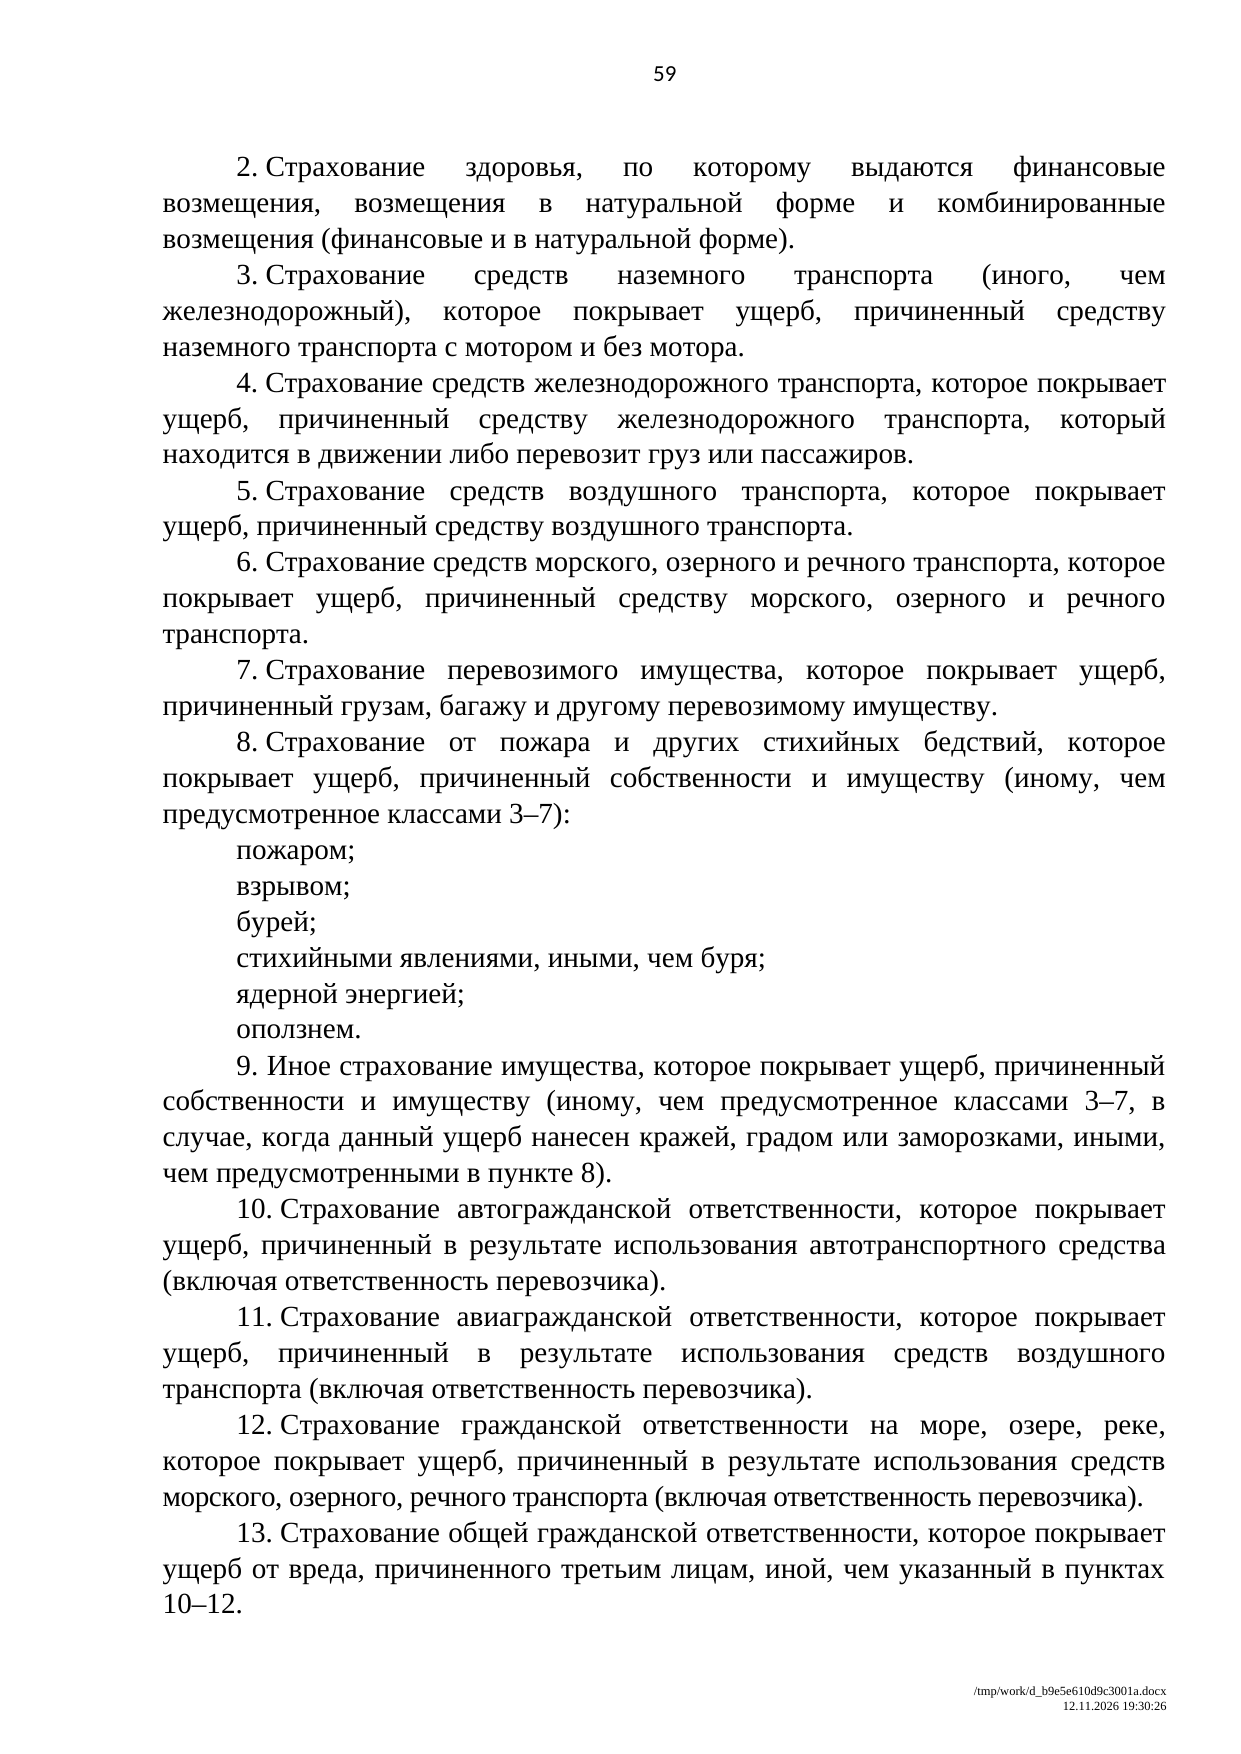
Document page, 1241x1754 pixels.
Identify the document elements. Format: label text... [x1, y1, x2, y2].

text 5. Страхование средств воздушного транспорта, которое покрывает ущерб, причиненный средству воздушного транспорта. [162, 471, 1166, 543]
text 4. Страхование средств железнодорожного транспорта, которое покрывает ущерб, причиненный средству железнодорожного транспорта, который находится в движении либо перевозит груз или пассажиров. [162, 363, 1166, 471]
text 7. Страхование перевозимого имущества, которое покрывает ущерб, причиненный грузам, багажу и другому перевозимому имуществу. [162, 651, 1166, 723]
text бурей; [162, 902, 1166, 938]
text 10. Страхование автогражданской ответственности, которое покрывает ущерб, причиненный в результате использования автотранспортного средства (включая ответственность перевозчика). [162, 1190, 1166, 1298]
text оползнем. [162, 1010, 1166, 1046]
text стихийными явлениями, иными, чем буря; [162, 938, 1166, 974]
text пожаром; [162, 831, 1166, 866]
text взрывом; [162, 866, 1166, 902]
text 11. Страхование авиагражданской ответственности, которое покрывает ущерб, причиненный в результате использования средств воздушного транспорта (включая ответственность перевозчика). [162, 1298, 1166, 1406]
text 9. Иное страхование имущества, которое покрывает ущерб, причиненный собственности и имуществу (иному, чем предусмотренное классами 3–7, в случае, когда данный ущерб нанесен кражей, градом или заморозками, иными, чем предусмотренными в пункте 8). [162, 1046, 1166, 1190]
text 12. Страхование гражданской ответственности на море, озере, реке, которое покрывает ущерб, причиненный в результате использования средств морского, озерного, речного транспорта (включая ответственность перевозчика). [162, 1406, 1166, 1513]
text 6. Страхование средств морского, озерного и речного транспорта, которое покрывает ущерб, причиненный средству морского, озерного и речного транспорта. [162, 543, 1166, 651]
text 8. Страхование от пожара и других стихийных бедствий, которое покрывает ущерб, причиненный собственности и имуществу (иному, чем предусмотренное классами 3–7): [162, 723, 1166, 831]
text 2. Страхование здоровья, по которому выдаются финансовые возмещения, возмещения в натуральной форме и комбинированные возмещения (финансовые и в натуральной форме). [162, 148, 1166, 256]
text 3. Страхование средств наземного транспорта (иного, чем железнодорожный), которое покрывает ущерб, причиненный средству наземного транспорта с мотором и без мотора. [162, 256, 1166, 363]
text 13. Страхование общей гражданской ответственности, которое покрывает ущерб от вреда, причиненного третьим лицам, иной, чем указанный в пунктах 10–12. [162, 1513, 1166, 1621]
text ядерной энергией; [162, 974, 1166, 1010]
